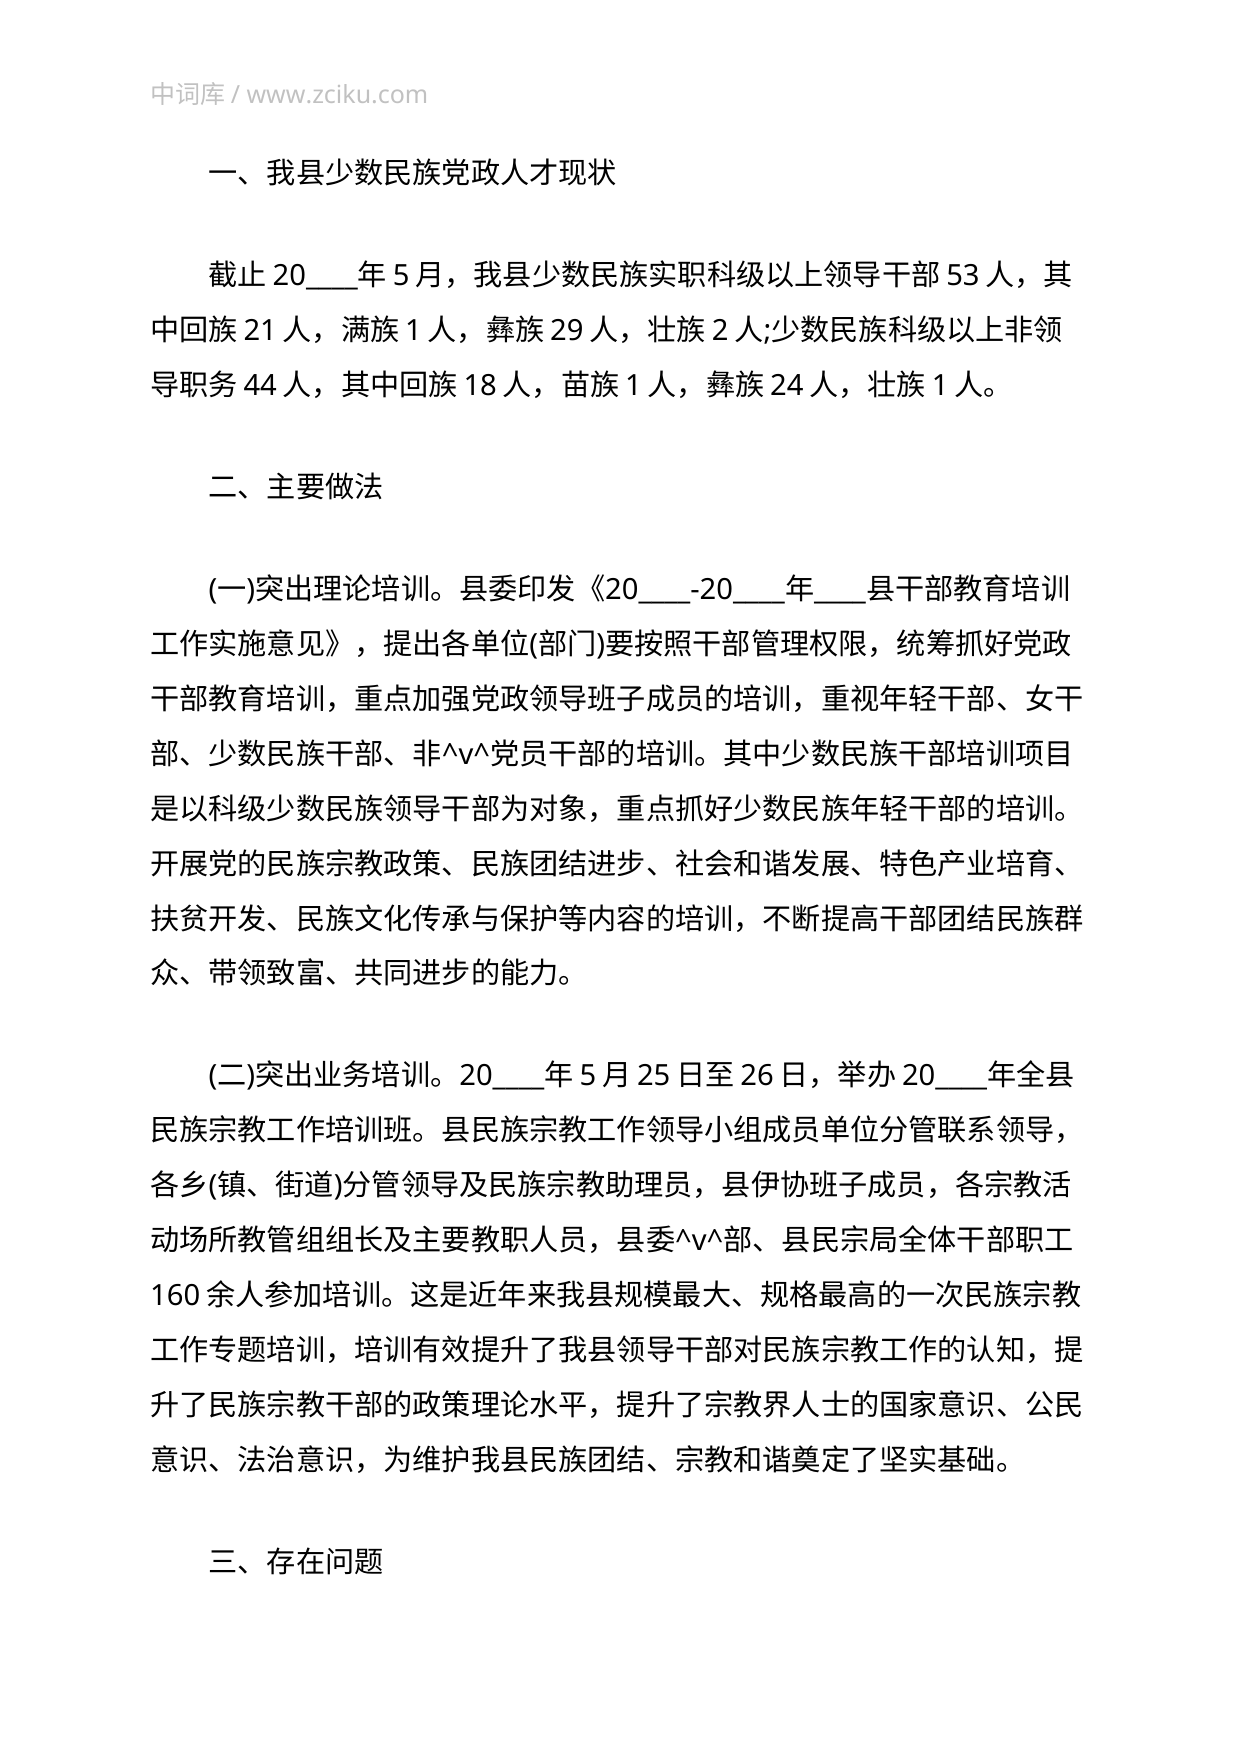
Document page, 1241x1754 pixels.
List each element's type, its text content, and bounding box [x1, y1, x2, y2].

text 三、存在问题 [150, 1538, 1090, 1581]
text 二、主要做法 [150, 464, 1090, 506]
text 截止20____年5月，我县少数民族实职科级以上领导干部53人，其中回族21人，满族1人，彝族29人，壮族2人;少数民族科级以上非领导职务44人，其中回族18人，苗族1人，彝族24人，壮族1人。 [150, 252, 1090, 404]
text (一)突出理论培训。县委印发《20____-20____年____县干部教育培训工作实施意见》，提出各单位(部门)要按照干部管理权限，统筹抓好党政干部教育培训，重点加强党政领导班子成员的培训，重视年轻干部、女干部、少数民族干部、非^v^党员干部的培训。其中少数民族干部培训项目是以科级少数民族领导干部为对象，重点抓好少数民族年轻干部的培训。开展党的民族宗教政策、民族团结进步、社会和谐发展、特色产业培育、扶贫开发、民族文化传承与保护等内容的培训，不断提高干部团结民族群众、带领致富、共同进步的能力。 [150, 566, 1090, 992]
text 一、我县少数民族党政人才现状 [150, 150, 1090, 192]
text (二)突出业务培训。20____年5月25日至26日，举办20____年全县民族宗教工作培训班。县民族宗教工作领导小组成员单位分管联系领导，各乡(镇、街道)分管领导及民族宗教助理员，县伊协班子成员，各宗教活动场所教管组组长及主要教职人员，县委^v^部、县民宗局全体干部职工160余人参加培训。这是近年来我县规模最大、规格最高的一次民族宗教工作专题培训，培训有效提升了我县领导干部对民族宗教工作的认知，提升了民族宗教干部的政策理论水平，提升了宗教界人士的国家意识、公民意识、法治意识，为维护我县民族团结、宗教和谐奠定了坚实基础。 [150, 1052, 1090, 1479]
